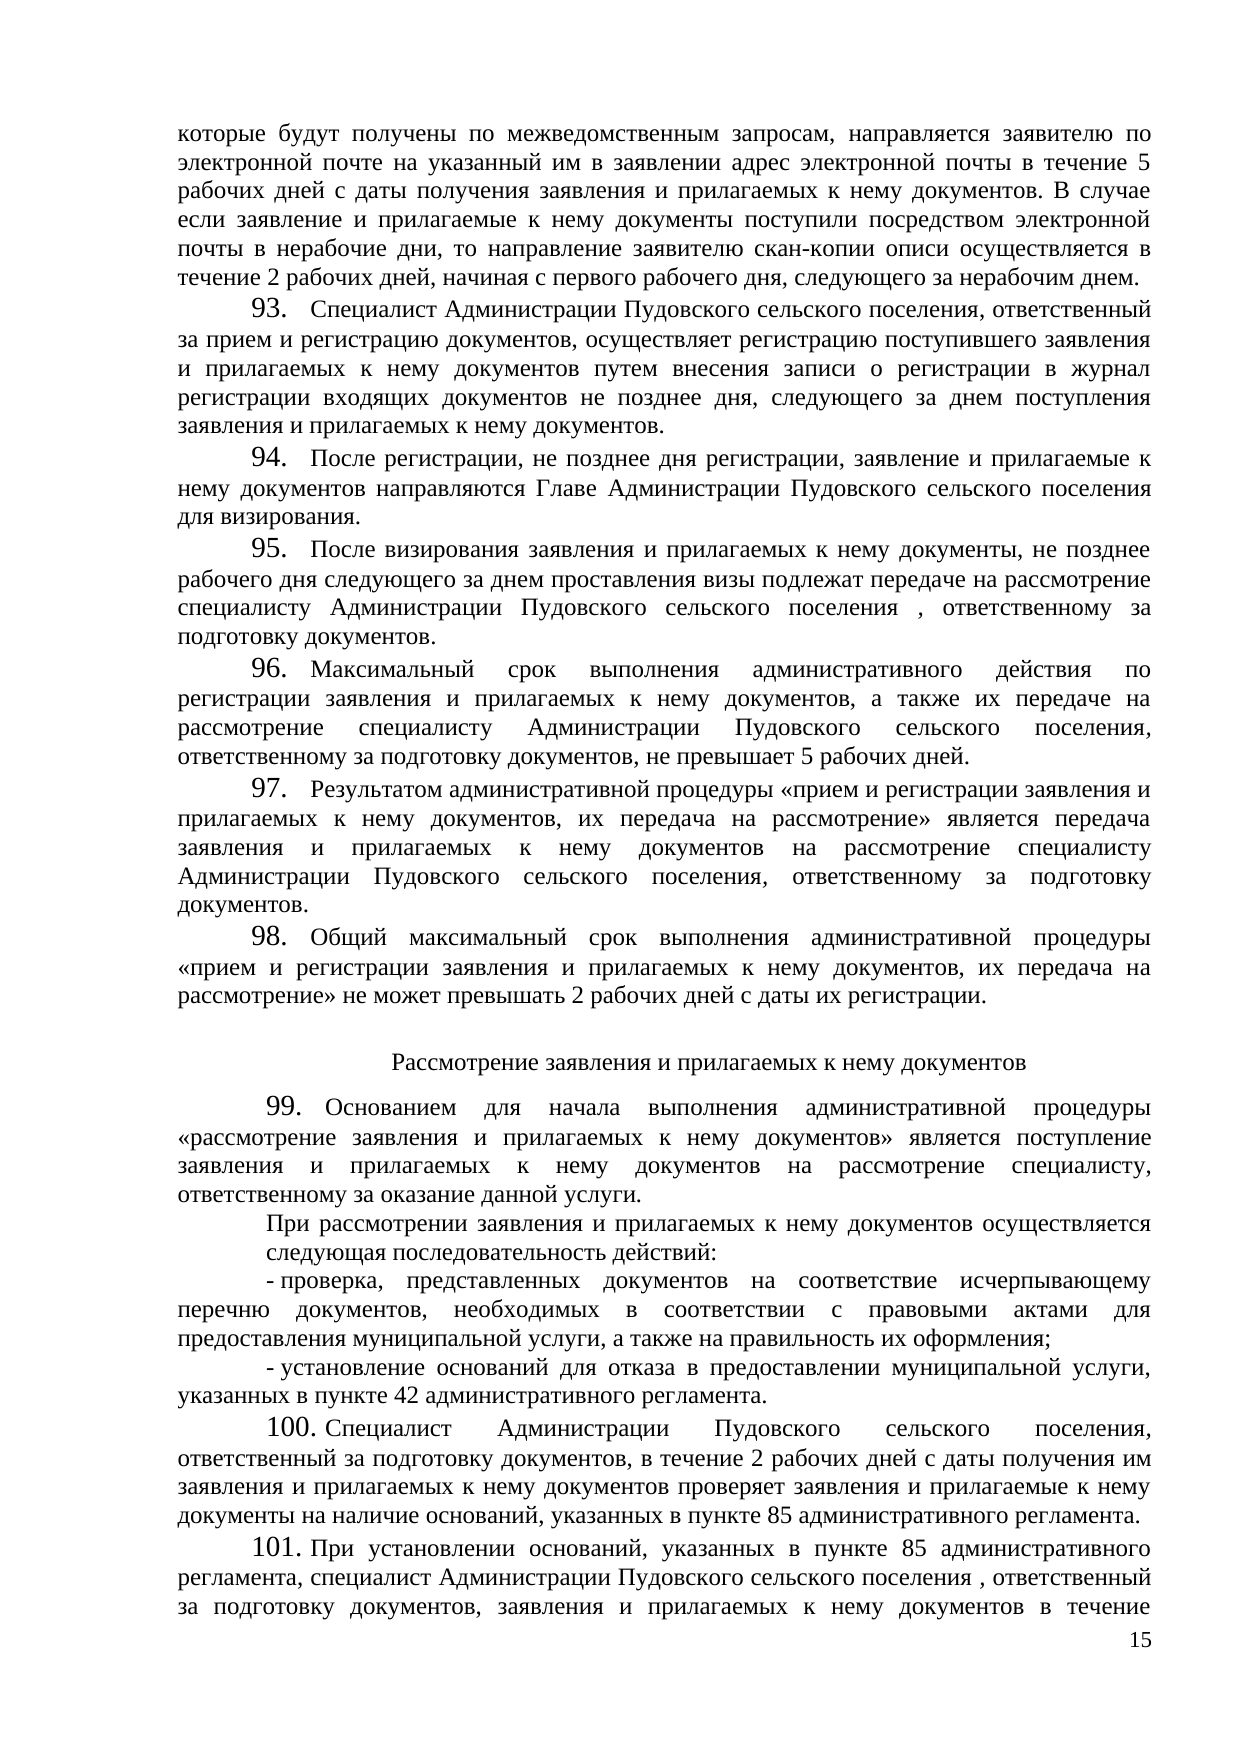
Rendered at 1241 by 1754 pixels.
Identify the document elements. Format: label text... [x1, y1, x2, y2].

list После визирования заявления и прилагаемых к нему документы, не позднее рабочего дня следующего за днем проставления визы подлежат передаче на рассмотрение специалисту Администрации Пудовского сельского поселения , ответственному за подготовку документов. [177, 530, 1152, 650]
list После регистрации, не позднее дня регистрации, заявление и прилагаемые к нему документов направляются Главе Администрации Пудовского сельского поселения для визирования. [177, 439, 1152, 530]
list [177, 118, 1152, 291]
list Результатом административной процедуры «прием и регистрации заявления и прилагаемых к нему документов, их передача на рассмотрение» является передача заявления и прилагаемых к нему документов на рассмотрение специалисту Администрации Пудовского сельского поселения, ответственному за подготовку документов. [177, 770, 1152, 918]
text - проверка, представленных документов на соответствие исчерпывающему перечню документов, необходимых в соответствии с правовыми актами для предоставления муниципальной услуги, а также на правильность их оформления; [177, 1265, 1152, 1352]
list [177, 1529, 1152, 1620]
list Максимальный срок выполнения административного действия по регистрации заявления и прилагаемых к нему документов, а также их передаче на рассмотрение специалисту Администрации Пудовского сельского поселения, ответственному за подготовку документов, не превышает 5 рабочих дней. [177, 650, 1152, 770]
list Специалист Администрации Пудовского сельского поселения, ответственный за подготовку документов, в течение 2 рабочих дней с даты получения им заявления и прилагаемых к нему документов проверяет заявления и прилагаемые к нему документы на наличие оснований, указанных в пункте 85 административного регламента. [177, 1409, 1152, 1529]
list Основанием для начала выполнения административной процедуры «рассмотрение заявления и прилагаемых к нему документов» является поступление заявления и прилагаемых к нему документов на рассмотрение специалисту, ответственному за оказание данной услуги. [177, 1088, 1152, 1208]
list Общий максимальный срок выполнения административной процедуры «прием и регистрации заявления и прилагаемых к нему документов, их передача на рассмотрение» не может превышать 2 рабочих дней с даты их регистрации. [177, 918, 1152, 1009]
list Специалист Администрации Пудовского сельского поселения, ответственный за прием и регистрацию документов, осуществляет регистрацию поступившего заявления и прилагаемых к нему документов путем внесения записи о регистрации в журнал регистрации входящих документов не позднее дня, следующего за днем поступления заявления и прилагаемых к нему документов. [177, 291, 1152, 439]
text - установление оснований для отказа в предоставлении муниципальной услуги, указанных в пункте 42 административного регламента. [177, 1352, 1152, 1409]
text Рассмотрение заявления и прилагаемых к нему документов [177, 1047, 1152, 1076]
text При рассмотрении заявления и прилагаемых к нему документов осуществляется следующая последовательность действий: [266, 1208, 1152, 1265]
